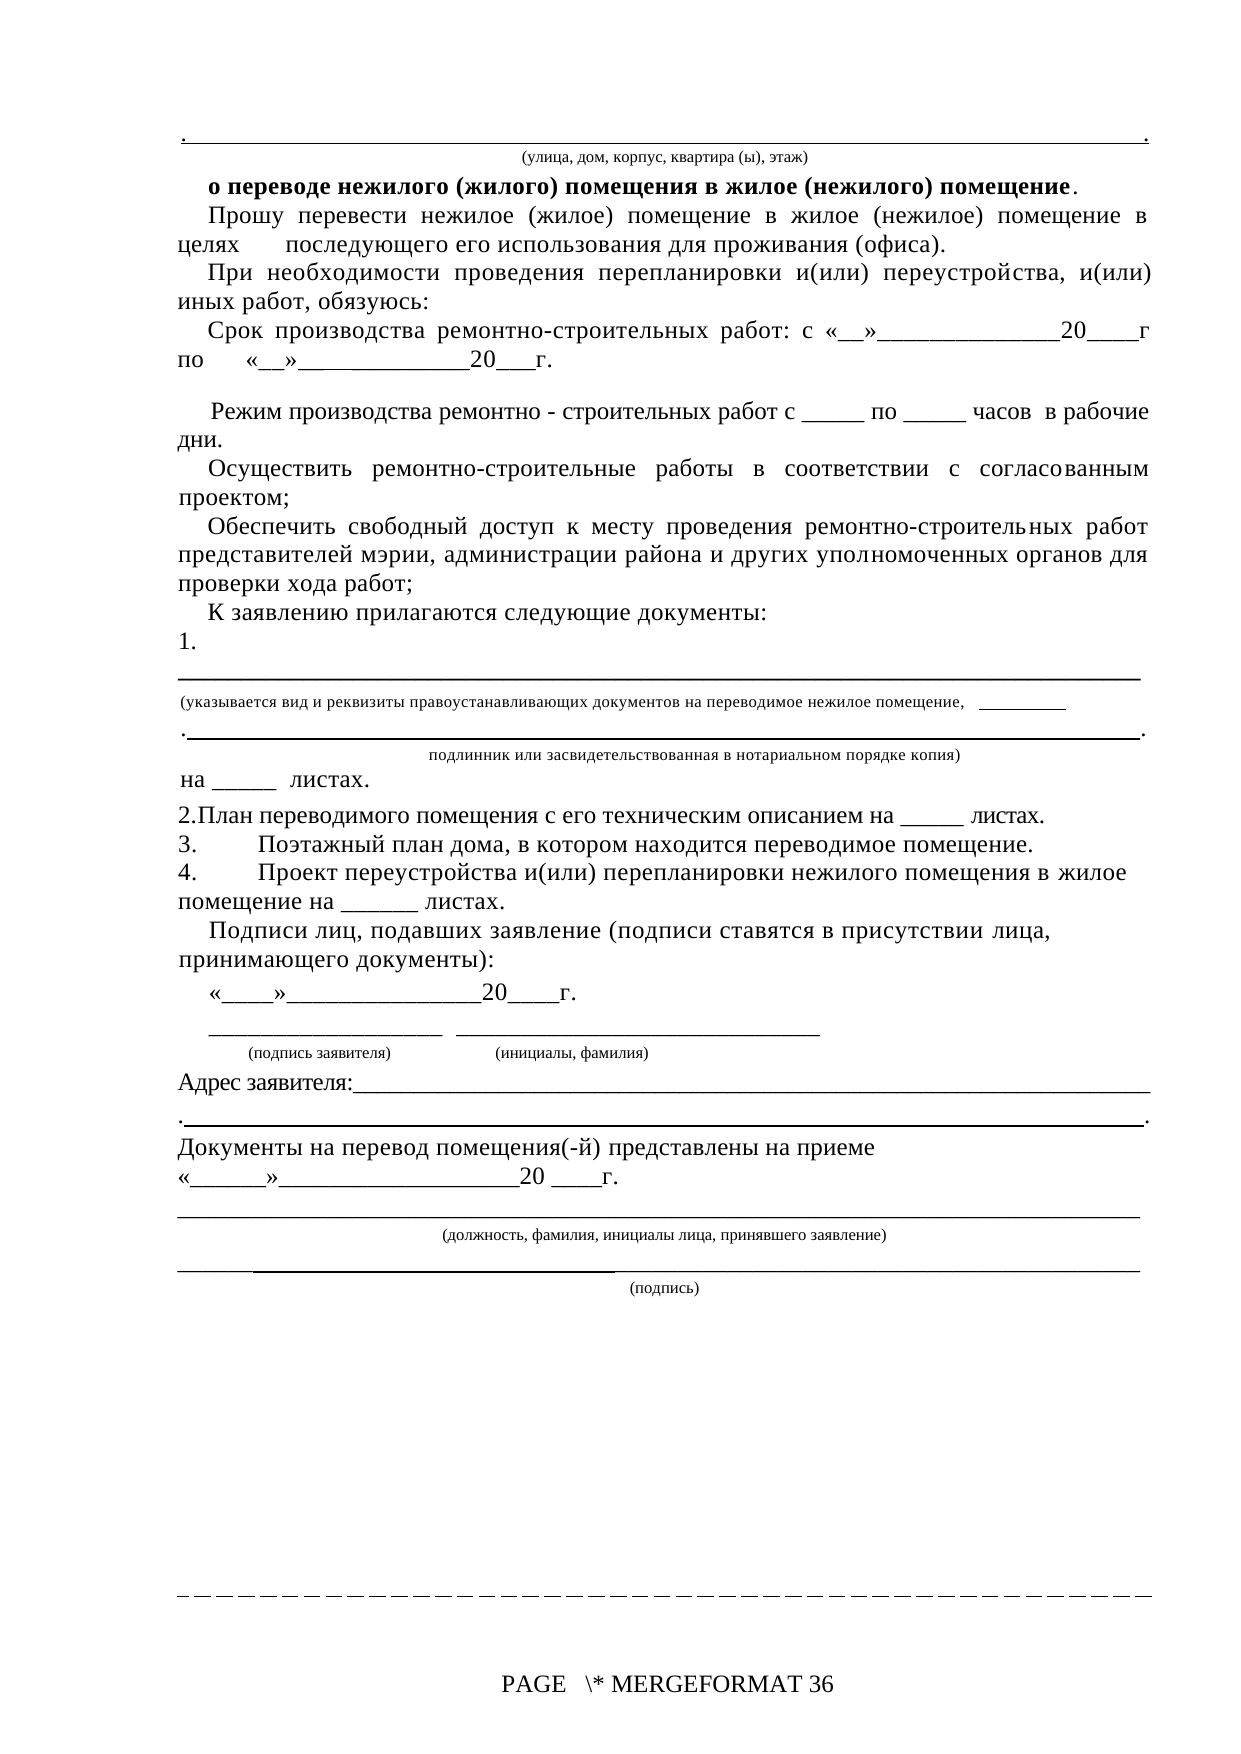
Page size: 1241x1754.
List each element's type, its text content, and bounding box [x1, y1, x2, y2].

text . . (улица, дом, корпус, квартира (ы), этаж) [179, 118, 1151, 166]
text При необходимости проведения перепланировки и(или) переустройства, и(или) иных работ, обязуюсь: [177, 257, 1152, 315]
text Осуществить ремонтно-строительные работы в соответствии с согласованным проектом; [179, 453, 1149, 511]
text Адрес заявителя:__________________________________________________________________ [177, 1067, 1152, 1096]
text (подпись заявителя) (инициалы, фамилия) [177, 1043, 1152, 1062]
text (должность, фамилия, инициалы лица, принявшего заявление) [177, 1224, 1152, 1243]
text подлинник или засвидетельствованная в нотариальном порядке копия) [238, 744, 1152, 764]
text __________________ ____________________________ [179, 1010, 1152, 1039]
text К заявлению прилагаются следующие документы: 1. _____________________________________________________________________________ [178, 597, 1152, 683]
text Режим производства ремонтно - строительных работ с _____ по _____ часов в рабочие дни. [177, 396, 1151, 453]
text о переводе нежилого (жилого) помещения в жилое (нежилого) помещение. [208, 171, 1152, 200]
text _____________________________________________________________________________ [177, 1192, 1152, 1221]
text на _____ листах. [180, 764, 1152, 793]
text Документы на перевод помещения(-й) представлены на приеме «______»___________________20 ____г. [177, 1132, 1152, 1189]
text (указывается вид и реквизиты правоустанавливающих документов на переводимое нежилое помещение, [180, 684, 1152, 713]
list Поэтажный план дома, в котором находится переводимое помещение. [178, 829, 1152, 857]
text «____»_______________20____г. [179, 977, 1152, 1006]
text Обеспечить свободный доступ к месту проведения ремонтно-строительных работ представителей мэрии, администрации района и других уполномоченных органов для проверки хода работ; [178, 511, 1148, 597]
text Подписи лиц, подавших заявление (подписи ставятся в присутствии лица, принимающего документы): [179, 915, 1152, 972]
text Срок производства ремонтно-строительных работ: с «__»______________20____г по «__»__ _________20___г. [177, 315, 1152, 372]
text ______ __________________________________________ [177, 1246, 1152, 1275]
list План переводимого помещения с его техническим описанием на _____ листах. [178, 800, 1152, 829]
text (подпись) [177, 1278, 1152, 1297]
text Прошу перевести нежилое (жилое) помещение в жилое (нежилое) помещение в целях последующего его использования для проживания (офиса). [177, 200, 1149, 257]
list Проект переустройства и(или) перепланировки нежилого помещения в жилое помещение на ______ листах. [178, 857, 1152, 915]
text . . [180, 713, 1152, 742]
text . . [177, 1100, 1152, 1129]
